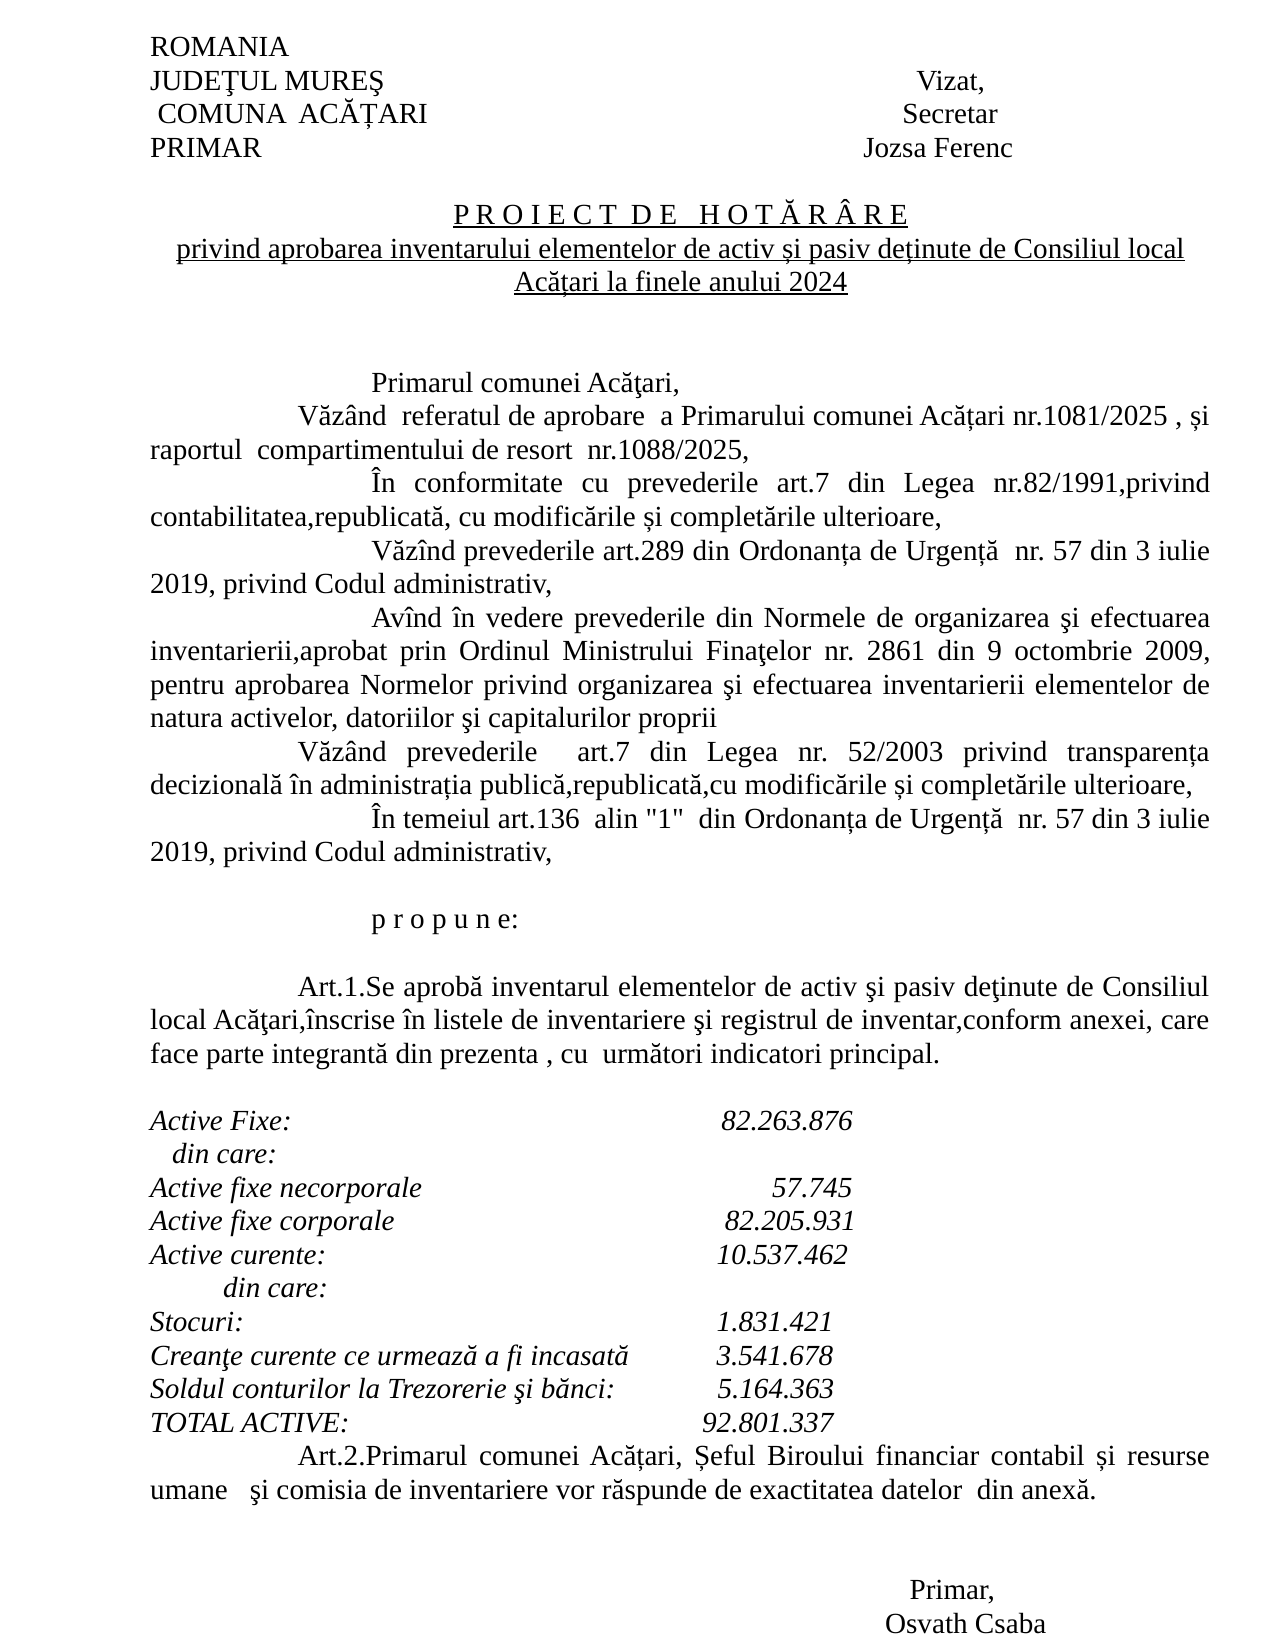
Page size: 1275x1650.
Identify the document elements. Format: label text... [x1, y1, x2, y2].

text p r o p u n e: [150, 902, 1211, 935]
text Active curente: 10.537.462 [150, 1237, 1211, 1271]
text În conformitate cu prevederile art.7 din Legea nr.82/1991,privind contabilitatea,republicată, cu modificările și completările ulterioare, [150, 466, 1211, 533]
text PRIMAR Jozsa Ferenc [150, 130, 1211, 164]
text Văzînd prevederile art.289 din Ordonanța de Urgență nr. 57 din 3 iulie 2019, privind Codul administrativ, [150, 533, 1211, 600]
text Active Fixe: 82.263.876 [150, 1103, 1211, 1136]
text În temeiul art.136 alin "1" din Ordonanța de Urgență nr. 57 din 3 iulie 2019, privind Codul administrativ, [150, 801, 1211, 868]
text din care: [150, 1136, 1211, 1170]
text COMUNA ACĂȚARI Secretar [150, 97, 1211, 130]
text ROMANIA [150, 29, 1211, 63]
text Active fixe necorporale 57.745 [150, 1170, 1211, 1203]
text JUDEŢUL MUREŞ Vizat, [150, 63, 1211, 97]
text privind aprobarea inventarului elementelor de activ și pasiv deținute de Consiliul local Acățari la finele anului 2024 [150, 231, 1211, 298]
text Active fixe corporale 82.205.931 [150, 1203, 1211, 1237]
text Osvath Csaba [150, 1606, 1211, 1639]
text Art.1.Se aprobă inventarul elementelor de activ şi pasiv deţinute de Consiliul local Acăţari,înscrise în listele de inventariere şi registrul de inventar,conform anexei, care face parte integrantă din prezenta , cu următori indicatori principal. [150, 969, 1211, 1069]
text Văzând referatul de aprobare a Primarului comunei Acățari nr.1081/2025 , și raportul compartimentului de resort nr.1088/2025, [150, 398, 1211, 466]
text Stocuri: 1.831.421 [150, 1304, 1211, 1338]
text Avînd în vedere prevederile din Normele de organizarea şi efectuarea inventarierii,aprobat prin Ordinul Ministrului Finaţelor nr. 2861 din 9 octombrie 2009, pentru aprobarea Normelor privind organizarea şi efectuarea inventarierii elementelor de natura activelor, datoriilor şi capitalurilor proprii [150, 600, 1211, 734]
text Primarul comunei Acăţari, [150, 365, 1211, 398]
text P R O I E C T D E H O T Ă R Â R E [150, 197, 1211, 231]
text TOTAL ACTIVE: 92.801.337 [150, 1405, 1211, 1438]
text Art.2.Primarul comunei Acățari, Șeful Biroului financiar contabil și resurse umane şi comisia de inventariere vor răspunde de exactitatea datelor din anexă. [150, 1438, 1211, 1505]
text din care: [150, 1271, 1211, 1304]
text Soldul conturilor la Trezorerie şi bănci: 5.164.363 [150, 1371, 1211, 1405]
text Creanţe curente ce urmează a fi incasată 3.541.678 [150, 1338, 1211, 1371]
text Văzând prevederile art.7 din Legea nr. 52/2003 privind transparența decizională în administrația publică,republicată,cu modificările și completările ulterioare, [150, 734, 1211, 801]
text Primar, [150, 1572, 1211, 1606]
